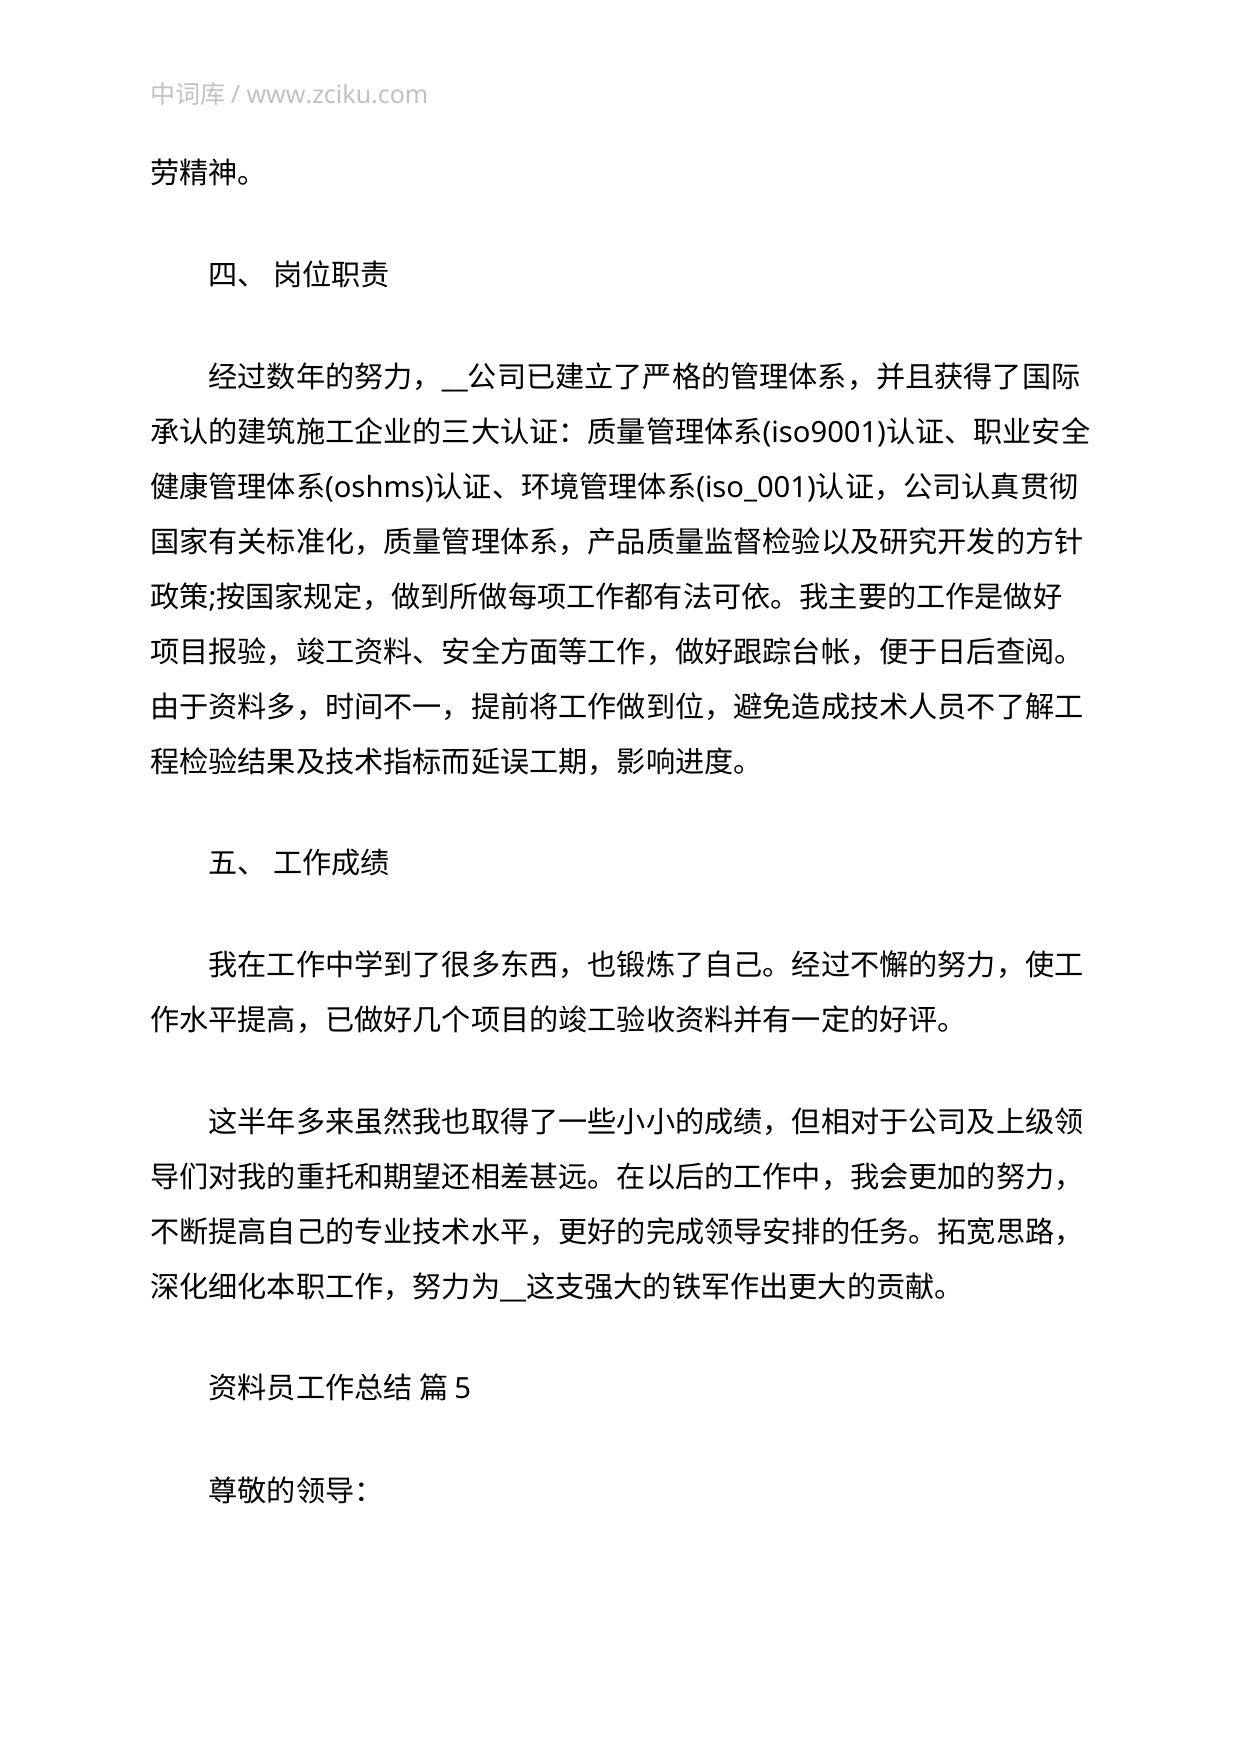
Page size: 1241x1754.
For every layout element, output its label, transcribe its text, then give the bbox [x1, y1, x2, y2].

text 四、 岗位职责 [150, 252, 1090, 294]
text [150, 150, 1090, 192]
text 尊敬的领导： [150, 1467, 1090, 1509]
text 我在工作中学到了很多东西，也锻炼了自己。经过不懈的努力，使工作水平提高，已做好几个项目的竣工验收资料并有一定的好评。 [150, 942, 1090, 1039]
text 资料员工作总结 篇5 [150, 1365, 1090, 1407]
text 经过数年的努力，__公司已建立了严格的管理体系，并且获得了国际承认的建筑施工企业的三大认证：质量管理体系(iso9001)认证、职业安全健康管理体系(oshms)认证、环境管理体系(iso_001)认证，公司认真贯彻国家有关标准化，质量管理体系，产品质量监督检验以及研究开发的方针政策;按国家规定，做到所做每项工作都有法可依。我主要的工作是做好项目报验，竣工资料、安全方面等工作，做好跟踪台帐，便于日后查阅。由于资料多，时间不一，提前将工作做到位，避免造成技术人员不了解工程检验结果及技术指标而延误工期，影响进度。 [150, 353, 1090, 781]
text 这半年多来虽然我也取得了一些小小的成绩，但相对于公司及上级领导们对我的重托和期望还相差甚远。在以后的工作中，我会更加的努力，不断提高自己的专业技术水平，更好的完成领导安排的任务。拓宽思路，深化细化本职工作，努力为__这支强大的铁军作出更大的贡献。 [150, 1098, 1090, 1306]
text 五、 工作成绩 [150, 840, 1090, 882]
